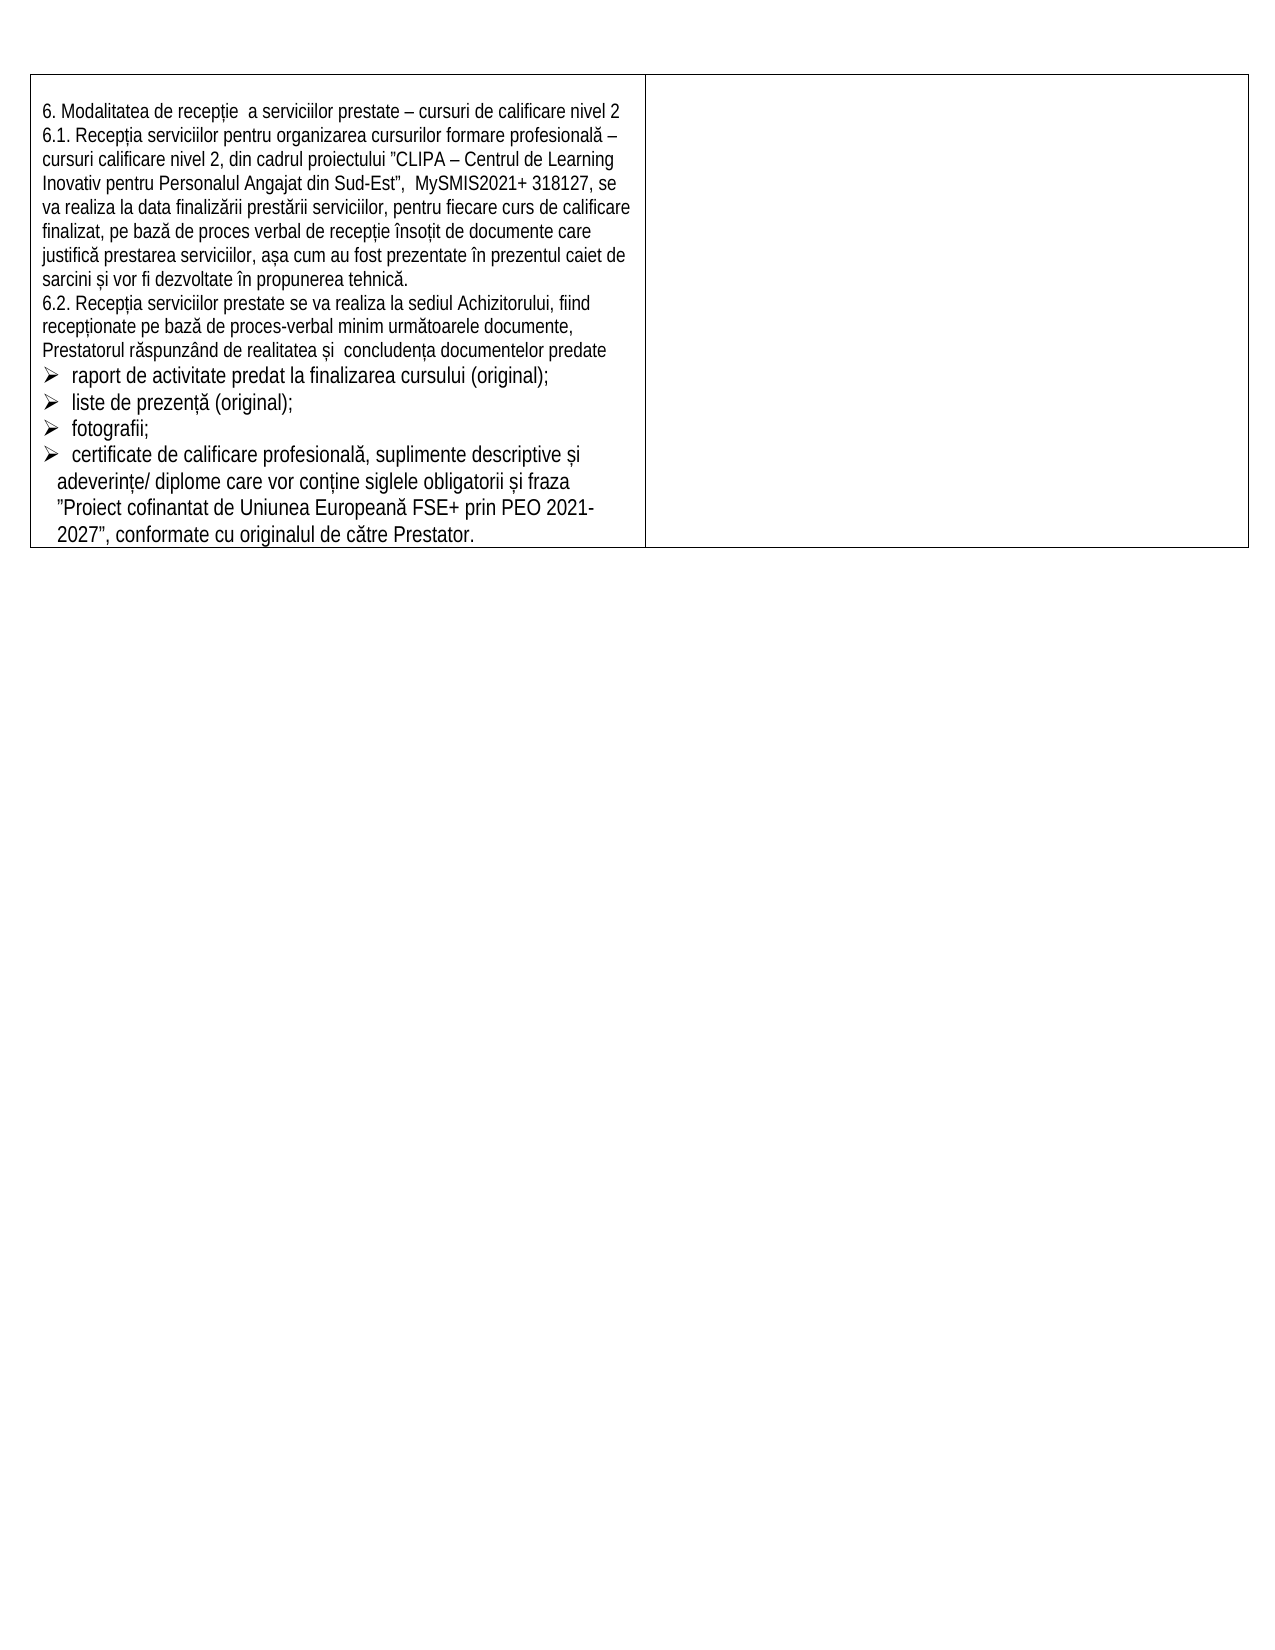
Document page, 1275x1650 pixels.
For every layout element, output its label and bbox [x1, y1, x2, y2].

table_cell [31, 75, 645, 547]
table_cell [646, 75, 1248, 547]
